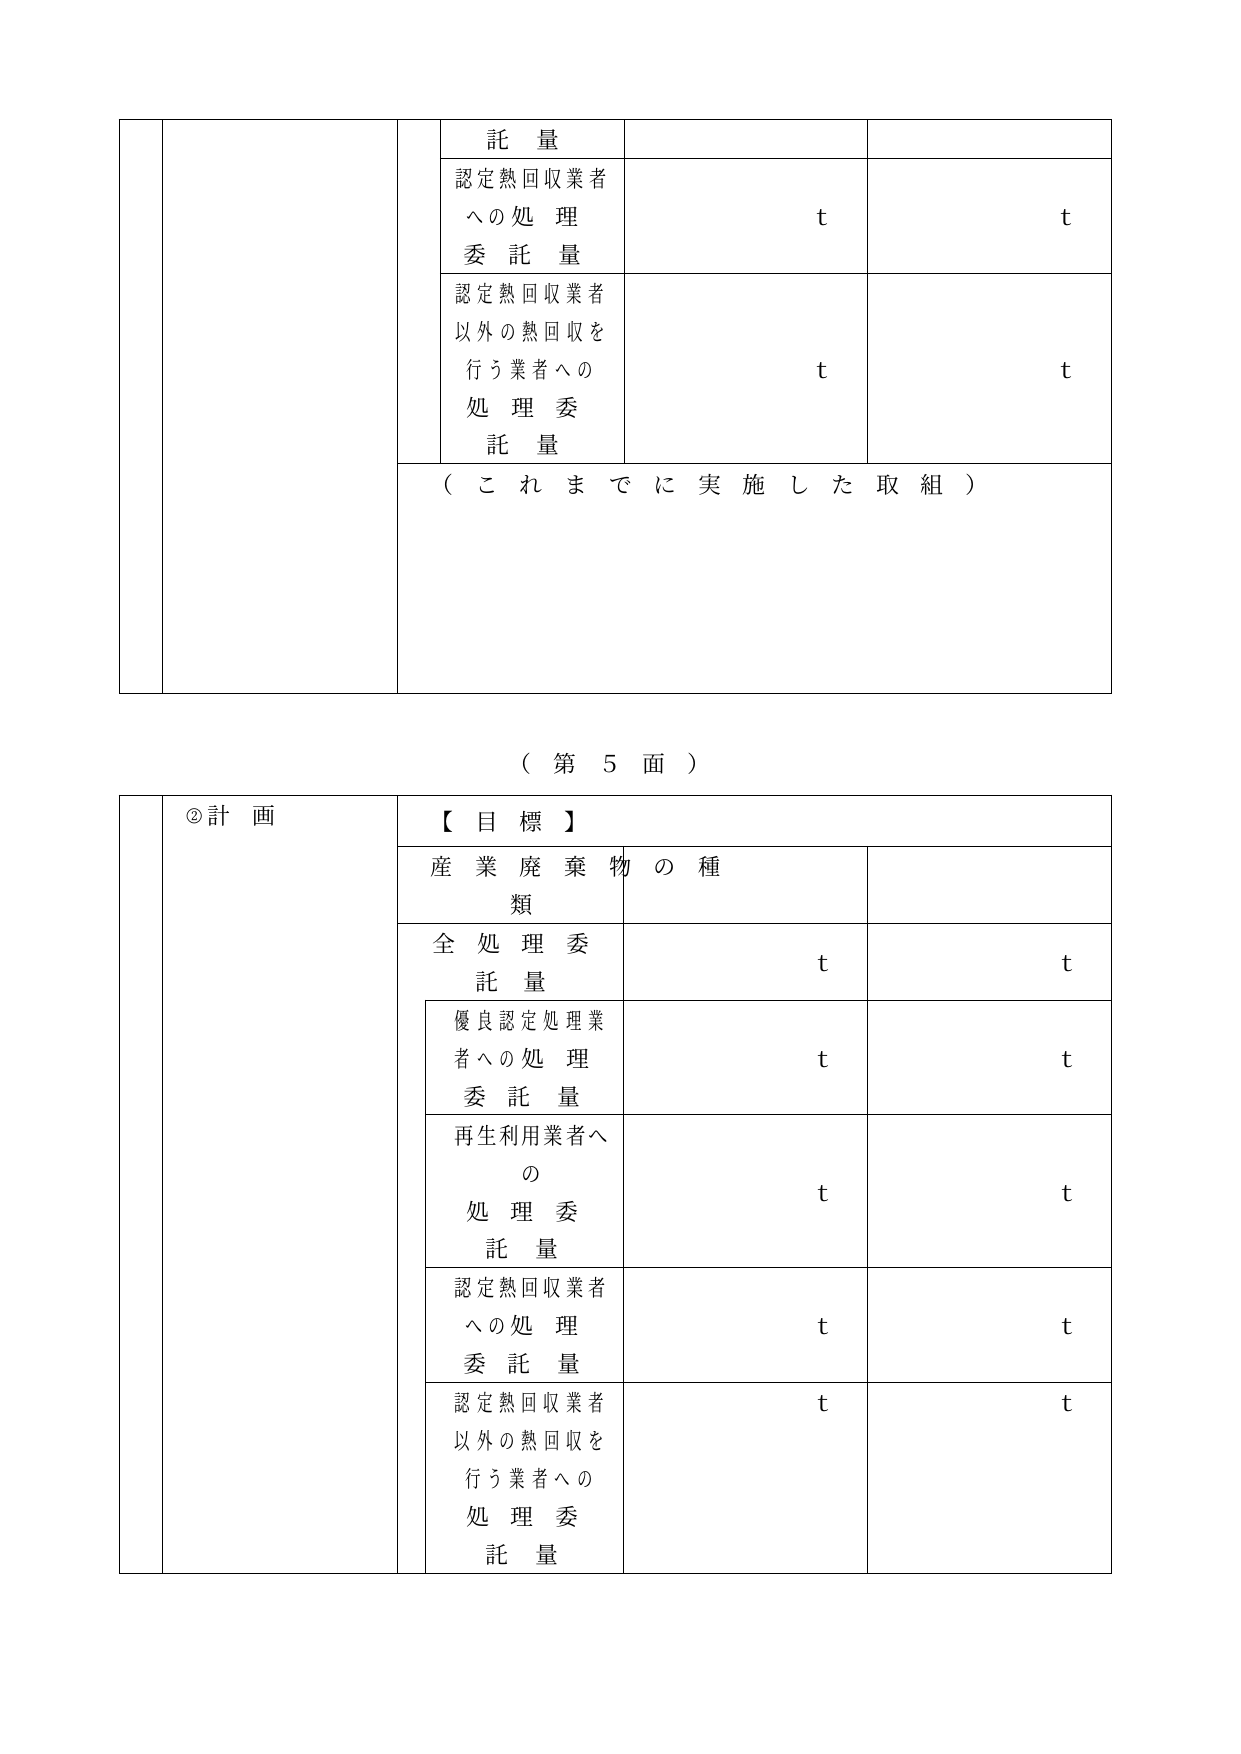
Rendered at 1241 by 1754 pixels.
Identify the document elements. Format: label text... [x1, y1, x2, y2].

table_cell ｔ [868, 1268, 1111, 1382]
table_header [120, 796, 162, 1572]
table_cell [868, 847, 1111, 923]
table_cell （これまでに実施した取組） [398, 464, 1111, 693]
table_cell 認定熱回収業者以外の熱回収を行う業者への処理委託量 [426, 1383, 623, 1572]
table_cell [398, 1000, 425, 1572]
table_cell [624, 847, 867, 923]
table_cell ｔ [624, 1001, 867, 1114]
table_cell ｔ [868, 1115, 1111, 1267]
table_cell 全処理委託量 [398, 924, 623, 999]
table_header 【目標】 [398, 796, 1111, 846]
table_cell 産業廃棄物の種類 [398, 847, 623, 923]
table_cell ｔ [624, 1383, 867, 1572]
table_cell ｔ [868, 159, 1111, 272]
table_header ②計画 [163, 796, 397, 1572]
table_cell ｔ [625, 120, 867, 158]
table_cell ｔ [625, 159, 867, 272]
table_cell ｔ [868, 1001, 1111, 1114]
table_cell ｔ [868, 924, 1111, 999]
table_cell ｔ [868, 1383, 1111, 1572]
table_cell ｔ [624, 1268, 867, 1382]
table_cell ｔ [625, 274, 867, 463]
table_cell 認定熱回収業者への処理委託量 [441, 159, 624, 272]
table_cell 再生利用業者への 処理委託量 [441, 120, 624, 158]
table_cell 認定熱回収業者への処理委託量 [426, 1268, 623, 1382]
table_cell ｔ [868, 274, 1111, 463]
table_cell 優良認定処理業者への処理委託量 [426, 1001, 623, 1114]
text （第５面） [118, 744, 1122, 782]
table_cell ｔ [868, 120, 1111, 158]
table_cell 認定熱回収業者以外の熱回収を行う業者への処理委託量 [441, 274, 624, 463]
table_cell ｔ [624, 1115, 867, 1267]
table_cell ｔ [624, 924, 867, 999]
table_cell 再生利用業者への 処理委託量 [426, 1115, 623, 1267]
